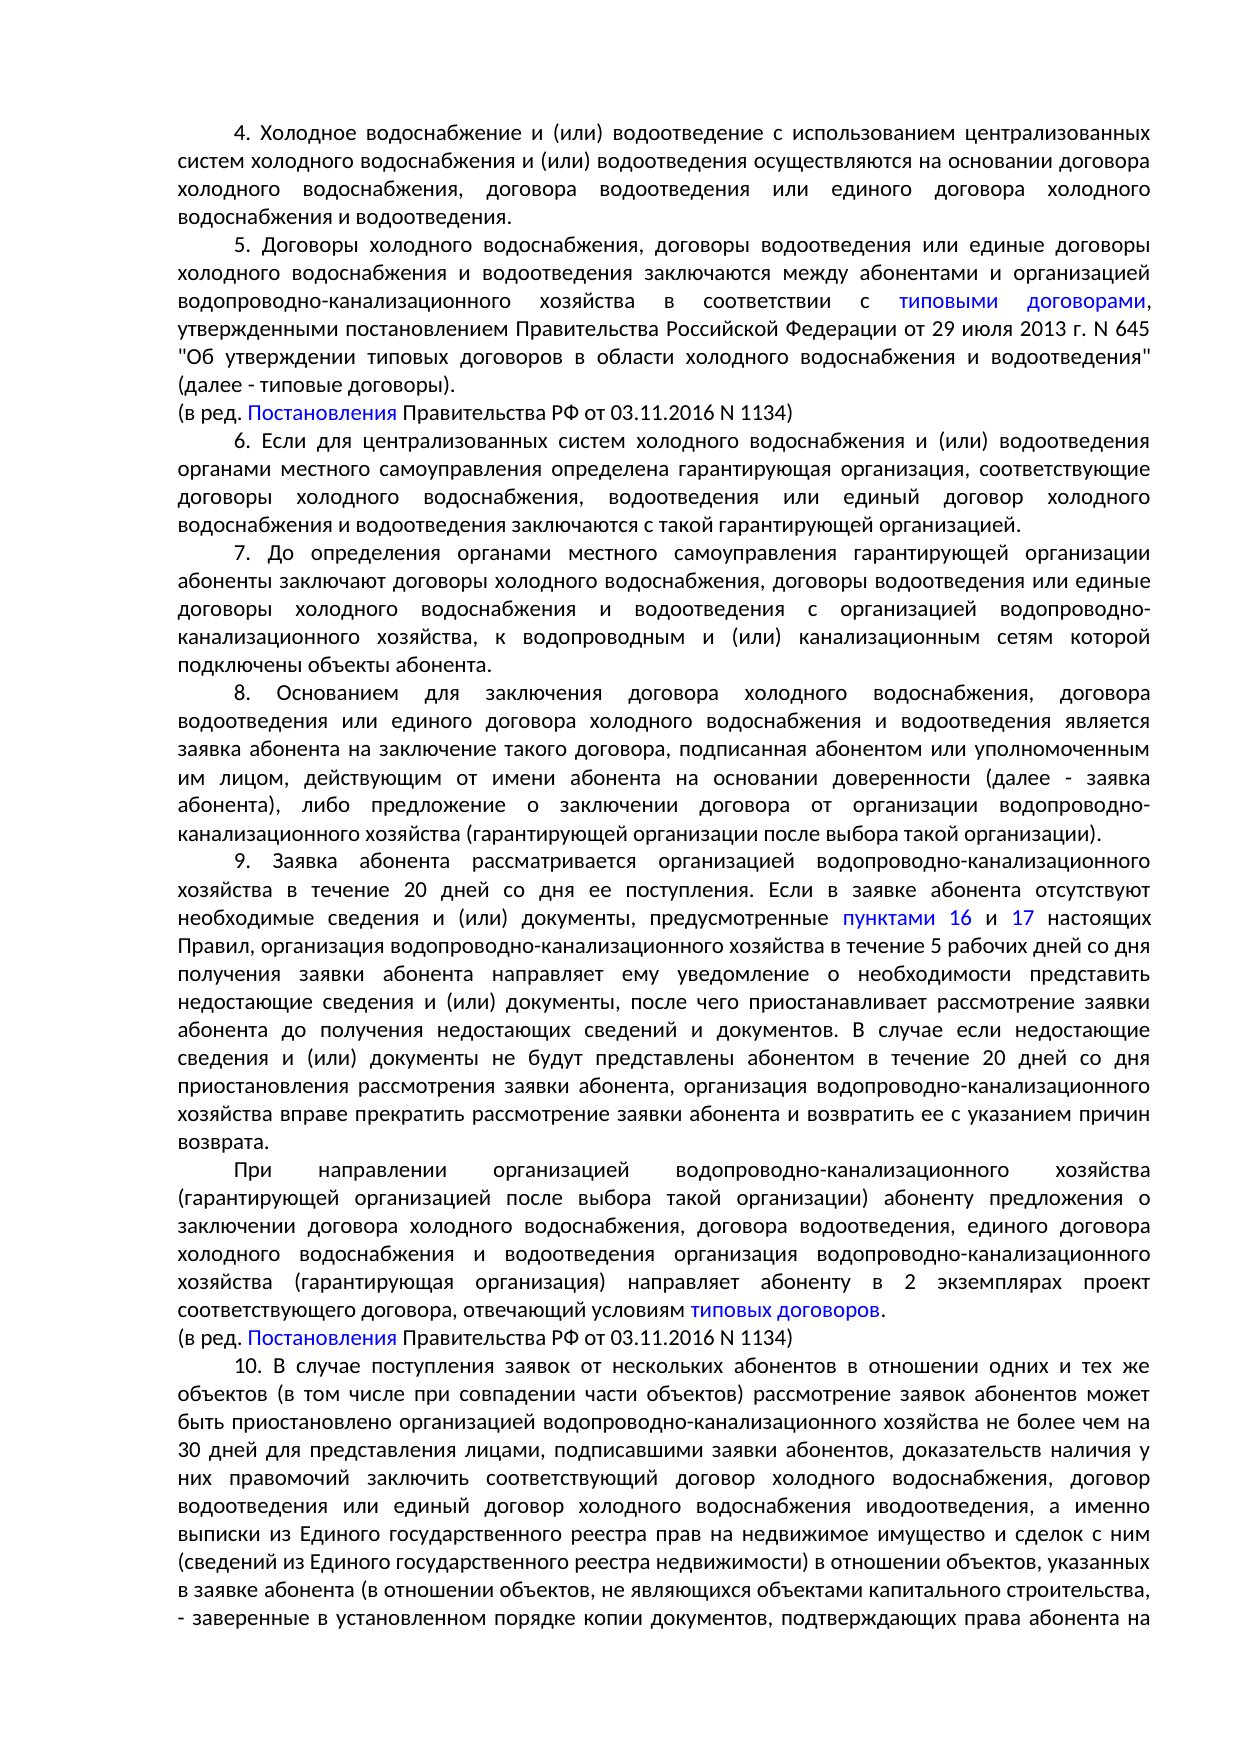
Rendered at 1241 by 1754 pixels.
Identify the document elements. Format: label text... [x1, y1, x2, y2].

text 4. Холодное водоснабжение и (или) водоотведение с использованием централизованных систем холодного водоснабжения и (или) водоотведения осуществляются на основании договора холодного водоснабжения, договора водоотведения или единого договора холодного водоснабжения и водоотведения. [177, 118, 1152, 230]
text 7. До определения органами местного самоуправления гарантирующей организации абоненты заключают договоры холодного водоснабжения, договоры водоотведения или единые договоры холодного водоснабжения и водоотведения с организацией водопроводно-канализационного хозяйства, к водопроводным и (или) канализационным сетям которой подключены объекты абонента. [177, 538, 1152, 678]
text 5. Договоры холодного водоснабжения, договоры водоотведения или единые договоры холодного водоснабжения и водоотведения заключаются между абонентами и организацией водопроводно-канализационного хозяйства в соответствии с типовыми договорами, утвержденными постановлением Правительства Российской Федерации от 29 июля 2013 г. N 645 "Об утверждении типовых договоров в области холодного водоснабжения и водоотведения" (далее - типовые договоры). [177, 230, 1152, 398]
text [177, 1351, 1152, 1631]
text (в ред. Постановления Правительства РФ от 03.11.2016 N 1134) [177, 1323, 1152, 1351]
text 8. Основанием для заключения договора холодного водоснабжения, договора водоотведения или единого договора холодного водоснабжения и водоотведения является заявка абонента на заключение такого договора, подписанная абонентом или уполномоченным им лицом, действующим от имени абонента на основании доверенности (далее - заявка абонента), либо предложение о заключении договора от организации водопроводно-канализационного хозяйства (гарантирующей организации после выбора такой организации). [177, 678, 1152, 847]
text (в ред. Постановления Правительства РФ от 03.11.2016 N 1134) [177, 398, 1152, 426]
text 9. Заявка абонента рассматривается организацией водопроводно-канализационного хозяйства в течение 20 дней со дня ее поступления. Если в заявке абонента отсутствуют необходимые сведения и (или) документы, предусмотренные пунктами 16 и 17 настоящих Правил, организация водопроводно-канализационного хозяйства в течение 5 рабочих дней со дня получения заявки абонента направляет ему уведомление о необходимости представить недостающие сведения и (или) документы, после чего приостанавливает рассмотрение заявки абонента до получения недостающих сведений и документов. В случае если недостающие сведения и (или) документы не будут представлены абонентом в течение 20 дней со дня приостановления рассмотрения заявки абонента, организация водопроводно-канализационного хозяйства вправе прекратить рассмотрение заявки абонента и возвратить ее с указанием причин возврата. [177, 847, 1152, 1155]
text 6. Если для централизованных систем холодного водоснабжения и (или) водоотведения органами местного самоуправления определена гарантирующая организация, соответствующие договоры холодного водоснабжения, водоотведения или единый договор холодного водоснабжения и водоотведения заключаются с такой гарантирующей организацией. [177, 426, 1152, 538]
text При направлении организацией водопроводно-канализационного хозяйства (гарантирующей организацией после выбора такой организации) абоненту предложения о заключении договора холодного водоснабжения, договора водоотведения, единого договора холодного водоснабжения и водоотведения организация водопроводно-канализационного хозяйства (гарантирующая организация) направляет абоненту в 2 экземплярах проект соответствующего договора, отвечающий условиям типовых договоров. [177, 1155, 1152, 1323]
